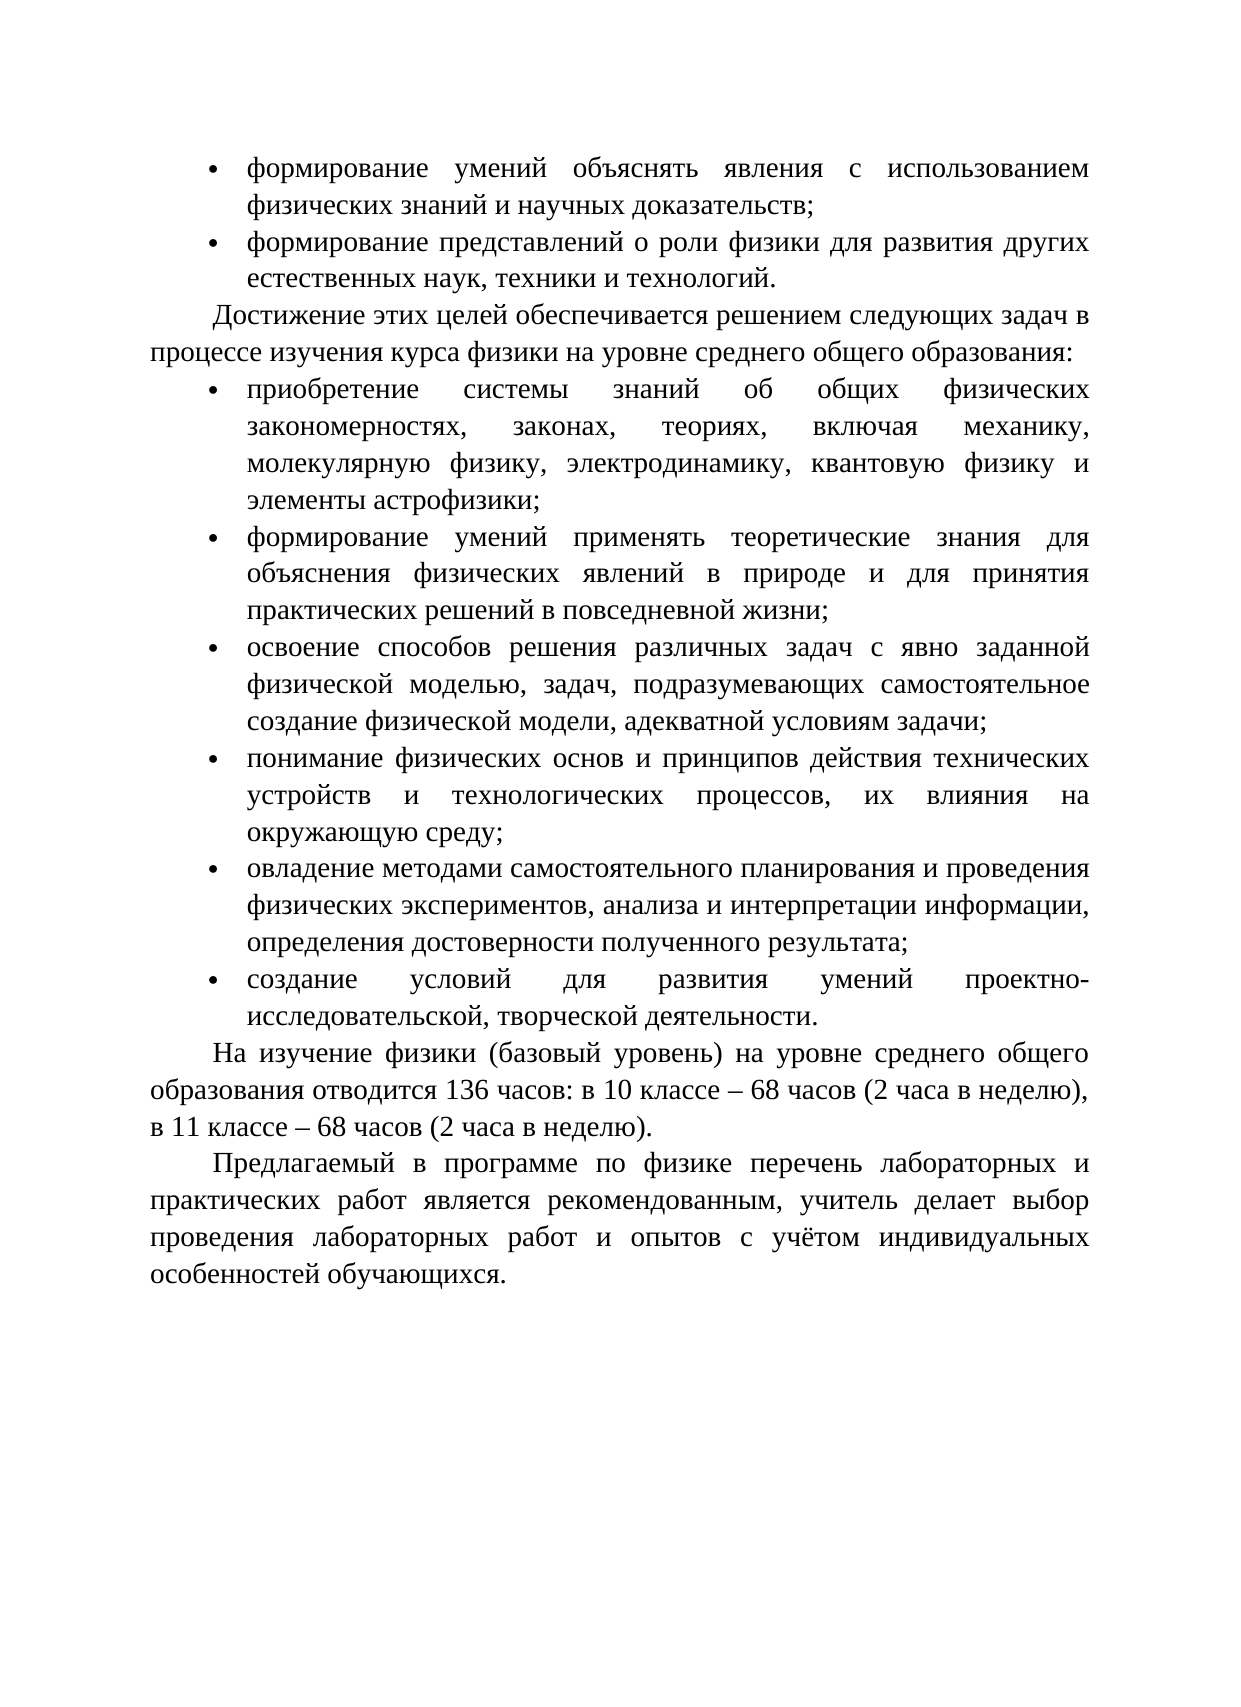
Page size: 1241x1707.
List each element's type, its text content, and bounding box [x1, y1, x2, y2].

list формирование представлений о роли физики для развития других естественных наук, техники и технологий. [209, 224, 1090, 294]
list овладение методами самостоятельного планирования и проведения физических экспериментов, анализа и интерпретации информации, определения достоверности полученного результата; [209, 851, 1090, 958]
list приобретение системы знаний об общих физических закономерностях, законах, теориях, включая механику, молекулярную физику, электродинамику, квантовую физику и элементы астрофизики; [209, 371, 1090, 515]
list формирование умений объяснять явления с использованием физических знаний и научных доказательств; [209, 150, 1090, 220]
text ‌На изучение физики (базовый уровень) на уровне среднего общего образования отводится 136 часов: в 10 классе – 68 часов (2 часа в неделю), в 11 классе – 68 часов (2 часа в неделю).‌‌ [150, 1035, 1090, 1142]
list понимание физических основ и принципов действия технических устройств и технологических процессов, их влияния на окружающую среду; [209, 740, 1090, 847]
text Достижение этих целей обеспечивается решением следующих задач в процессе изучения курса физики на уровне среднего общего образования: [150, 297, 1090, 368]
list освоение способов решения различных задач с явно заданной физической моделью, задач, подразумевающих самостоятельное создание физической модели, адекватной условиям задачи; [209, 629, 1090, 737]
list формирование умений применять теоретические знания для объяснения физических явлений в природе и для принятия практических решений в повседневной жизни; [209, 519, 1090, 626]
text Предлагаемый в программе по физике перечень лабораторных и практических работ является рекомендованным, учитель делает выбор проведения лабораторных работ и опытов с учётом индивидуальных особенностей обучающихся. [150, 1146, 1090, 1290]
list создание условий для развития умений проектно-исследовательской, творческой деятельности. [209, 961, 1090, 1032]
